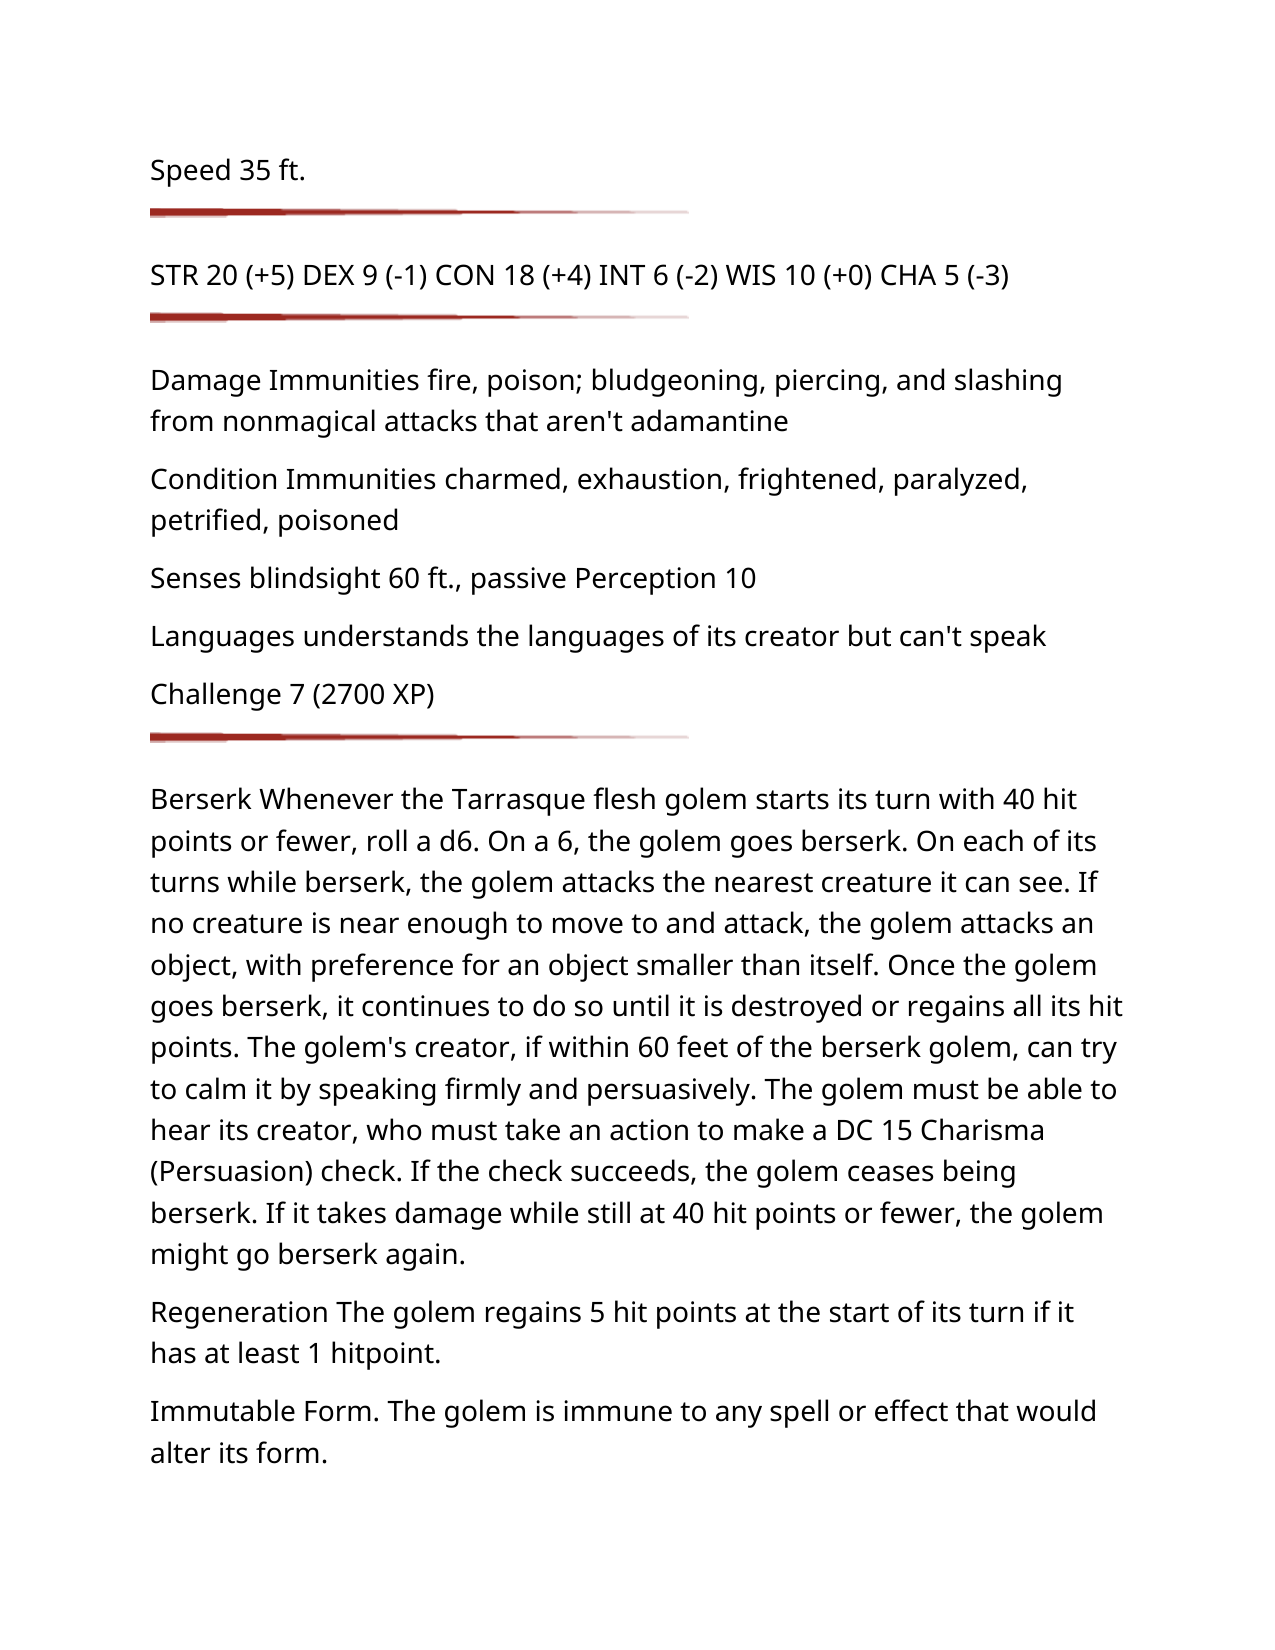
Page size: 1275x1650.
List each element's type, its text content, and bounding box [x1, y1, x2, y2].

text STR 20 (+5) DEX 9 (-1) CON 18 (+4) INT 6 (-2) WIS 10 (+0) CHA 5 (-3) [150, 255, 1125, 293]
text Damage Immunities fire, poison; bludgeoning, piercing, and slashing from nonmagical attacks that aren't adamantine [150, 360, 1125, 439]
picture [150, 208, 689, 218]
picture [150, 732, 689, 743]
text Languages understands the languages of its creator but can't speak [150, 617, 1125, 655]
text Berserk Whenever the Tarrasque flesh golem starts its turn with 40 hit points or fewer, roll a d6. On a 6, the golem goes berserk. On each of its turns while berserk, the golem attacks the nearest creature it can see. If no creature is near enough to move to and attack, the golem attacks an object, with preference for an object smaller than itself. Once the golem goes berserk, it continues to do so until it is destroyed or regains all its hit points. The golem's creator, if within 60 feet of the berserk golem, can try to calm it by speaking firmly and persuasively. The golem must be able to hear its creator, who must take an action to make a DC 15 Charisma (Persuasion) check. If the check succeeds, the golem ceases being berserk. If it takes damage while still at 40 hit points or fewer, the golem might go berserk again. [150, 779, 1125, 1273]
text Immutable Form. The golem is immune to any spell or effect that would alter its form. [150, 1392, 1125, 1471]
text Senses blindsight 60 ft., passive Perception 10 [150, 558, 1125, 597]
text Regeneration The golem regains 5 hit points at the start of its turn if it has at least 1 hitpoint. [150, 1292, 1125, 1372]
text Condition Immunities charmed, exhaustion, frightened, paralyzed, petrified, poisoned [150, 459, 1125, 539]
text Challenge 7 (2700 XP) [150, 674, 1125, 713]
text Speed 35 ft. [150, 150, 1125, 188]
picture [150, 312, 689, 323]
